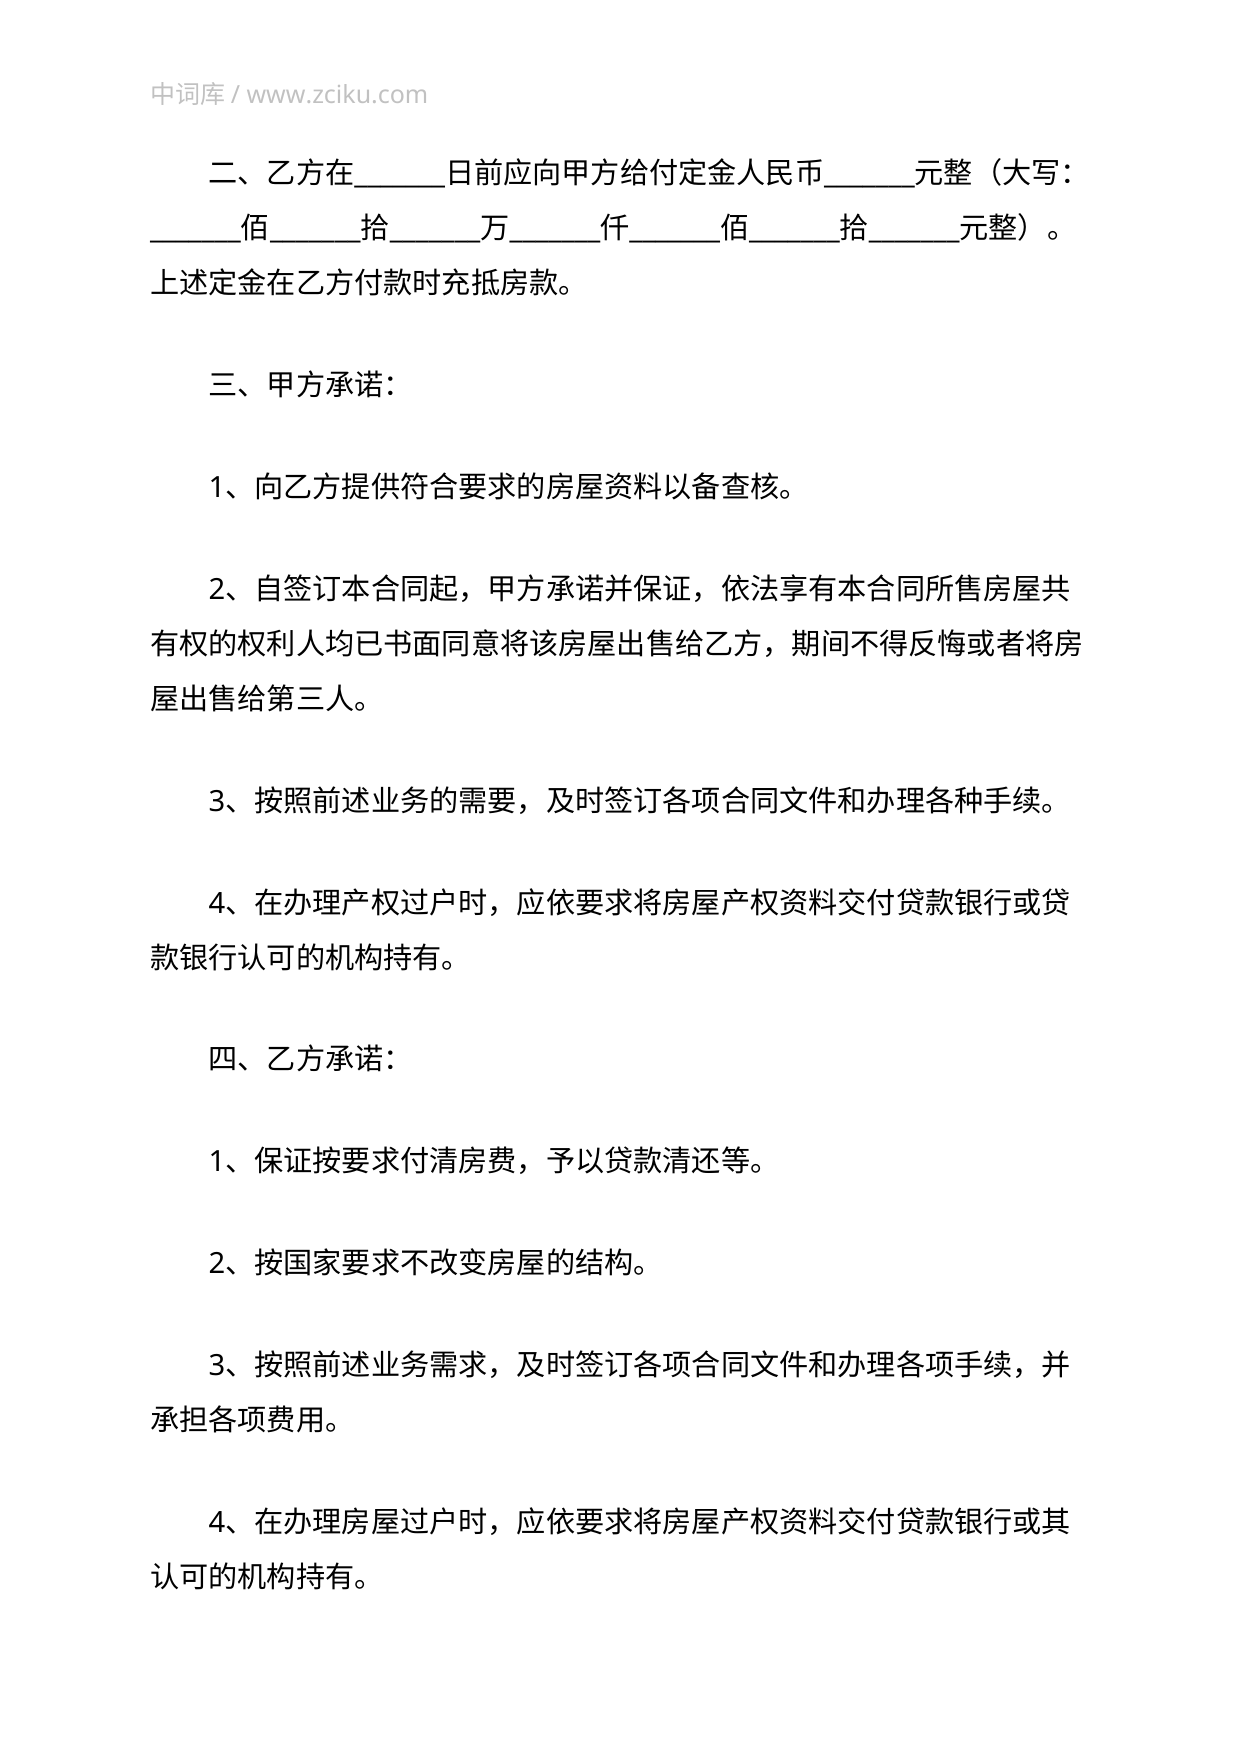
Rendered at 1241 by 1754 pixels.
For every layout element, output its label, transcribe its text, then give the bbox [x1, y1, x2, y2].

text 2、自签订本合同起，甲方承诺并保证，依法享有本合同所售房屋共有权的权利人均已书面同意将该房屋出售给乙方，期间不得反悔或者将房屋出售给第三人。 [150, 566, 1090, 718]
text 4、在办理产权过户时，应依要求将房屋产权资料交付贷款银行或贷款银行认可的机构持有。 [150, 879, 1090, 976]
text 1、保证按要求付清房费，予以贷款清还等。 [150, 1138, 1090, 1180]
text 3、按照前述业务需求，及时签订各项合同文件和办理各项手续，并承担各项费用。 [150, 1342, 1090, 1439]
text 1、向乙方提供符合要求的房屋资料以备查核。 [150, 463, 1090, 506]
text 四、乙方承诺： [150, 1036, 1090, 1078]
text 4、在办理房屋过户时，应依要求将房屋产权资料交付贷款银行或其认可的机构持有。 [150, 1498, 1090, 1596]
text 二、乙方在_______日前应向甲方给付定金人民币_______元整（大写：_______佰_______拾_______万_______仟_______佰_______拾_______元整）。上述定金在乙方付款时充抵房款。 [150, 150, 1090, 302]
text 2、按国家要求不改变房屋的结构。 [150, 1240, 1090, 1282]
text 3、按照前述业务的需要，及时签订各项合同文件和办理各种手续。 [150, 777, 1090, 819]
text 三、甲方承诺： [150, 362, 1090, 404]
